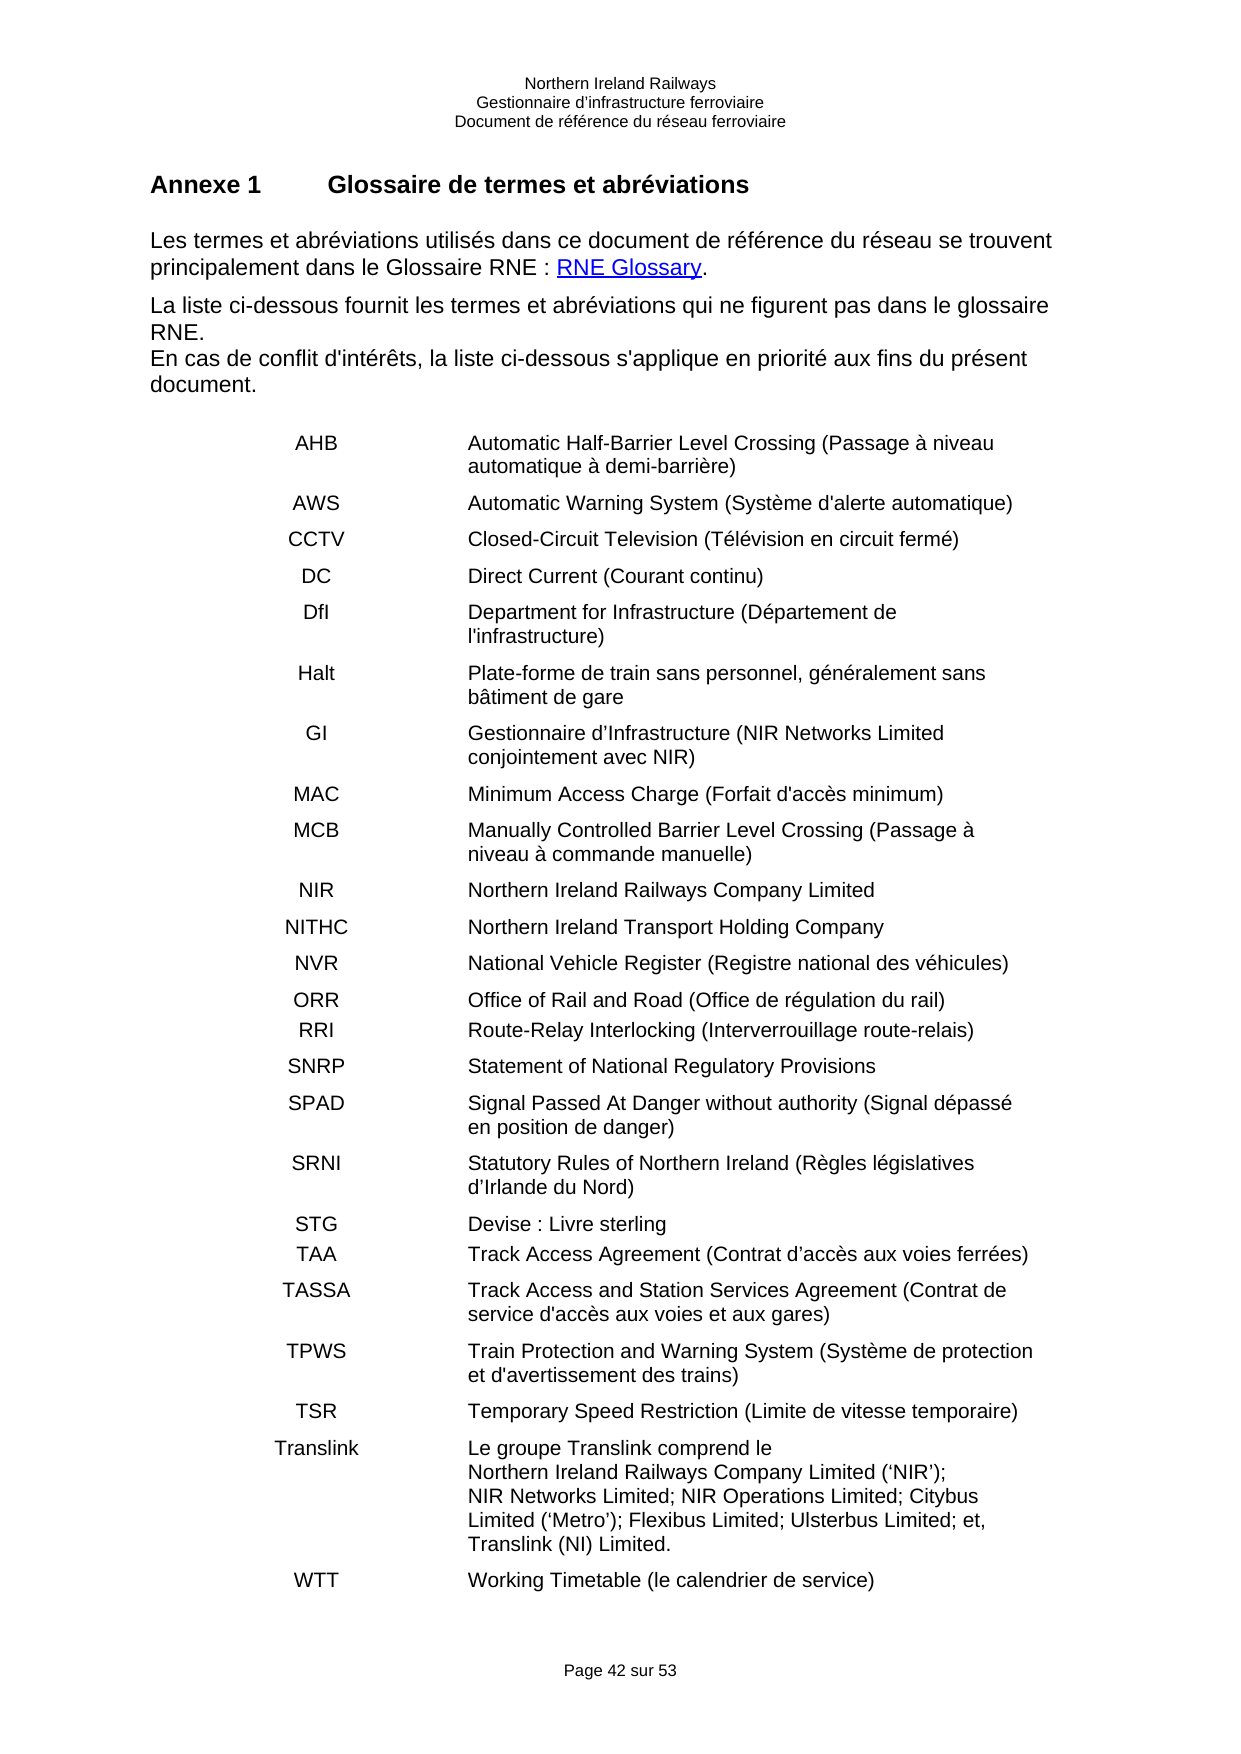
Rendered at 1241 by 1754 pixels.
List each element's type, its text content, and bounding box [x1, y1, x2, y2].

table_cell Signal Passed At Danger without authority (Signal dépassé en position de danger) [456, 1085, 1047, 1145]
table_cell Gestionnaire d’Infrastructure (NIR Networks Limited conjointement avec NIR) [456, 715, 1047, 775]
table_cell Direct Current (Courant continu) [456, 558, 1047, 594]
table_cell NITHC [176, 909, 456, 945]
table_cell Department for Infrastructure (Département de l'infrastructure) [456, 594, 1047, 654]
table_cell ORR RRI [176, 981, 456, 1048]
table_cell Closed-Circuit Television (Télévision en circuit fermé) [456, 521, 1047, 557]
table_cell Statement of National Regulatory Provisions [456, 1048, 1047, 1084]
text En cas de conflit d'intérêts, la liste ci-dessous s'applique en priorité aux fins du présent document. [150, 345, 1090, 398]
table_cell Northern Ireland Railways Company Limited [456, 872, 1047, 908]
table_cell WTT [176, 1562, 456, 1598]
table_cell Northern Ireland Transport Holding Company [456, 909, 1047, 945]
table_cell Halt [176, 654, 456, 715]
table_cell NVR [176, 945, 456, 981]
table_cell Office of Rail and Road (Office de régulation du rail) Route-Relay Interlocking (Interverrouillage route-relais) [456, 981, 1047, 1048]
text Les termes et abréviations utilisés dans ce document de référence du réseau se trouvent principalement dans le Glossaire RNE : RNE Glossary. [150, 227, 1090, 280]
table_cell SRNI [176, 1145, 456, 1205]
table_header AHB [176, 424, 456, 484]
table_cell TPWS [176, 1333, 456, 1393]
table_cell Translink [176, 1429, 456, 1562]
table_cell NIR [176, 872, 456, 908]
table_cell AWS [176, 485, 456, 521]
table_cell DC [176, 558, 456, 594]
table_cell Temporary Speed Restriction (Limite de vitesse temporaire) [456, 1393, 1047, 1429]
text La liste ci-dessous fournit les termes et abréviations qui ne figurent pas dans le glossaire RNE. [150, 292, 1090, 345]
table_cell National Vehicle Register (Registre national des véhicules) [456, 945, 1047, 981]
table_cell Minimum Access Charge (Forfait d'accès minimum) [456, 775, 1047, 812]
table_cell Plate-forme de train sans personnel, généralement sans bâtiment de gare [456, 654, 1047, 715]
table_cell DfI [176, 594, 456, 654]
table_cell MCB [176, 812, 456, 872]
table_cell SPAD [176, 1085, 456, 1145]
table_cell Manually Controlled Barrier Level Crossing (Passage à niveau à commande manuelle) [456, 812, 1047, 872]
table_cell Track Access and Station Services Agreement (Contrat de service d'accès aux voies et aux gares) [456, 1272, 1047, 1332]
table_cell CCTV [176, 521, 456, 557]
table_cell STG TAA [176, 1205, 456, 1272]
text Annexe 1 Glossaire de termes et abréviations [150, 170, 1090, 198]
table_cell MAC [176, 775, 456, 812]
table_cell SNRP [176, 1048, 456, 1084]
table_cell Working Timetable (le calendrier de service) [456, 1562, 1047, 1598]
table_cell TSR [176, 1393, 456, 1429]
table_cell Devise : Livre sterling Track Access Agreement (Contrat d’accès aux voies ferrées) [456, 1205, 1047, 1272]
table_cell GI [176, 715, 456, 775]
table_header Automatic Half-Barrier Level Crossing (Passage à niveau automatique à demi-barrière) [456, 424, 1047, 484]
table_cell Automatic Warning System (Système d'alerte automatique) [456, 485, 1047, 521]
table_cell Statutory Rules of Northern Ireland (Règles législatives d’Irlande du Nord) [456, 1145, 1047, 1205]
table_cell Le groupe Translink comprend le Northern Ireland Railways Company Limited (‘NIR’); NIR Networks Limited; NIR Operations Limited; Citybus Limited (‘Metro’); Flexibus Limited; Ulsterbus Limited; et, Translink (NI) Limited. [456, 1429, 1047, 1562]
table_cell Train Protection and Warning System (Système de protection et d'avertissement des trains) [456, 1333, 1047, 1393]
table_cell TASSA [176, 1272, 456, 1332]
